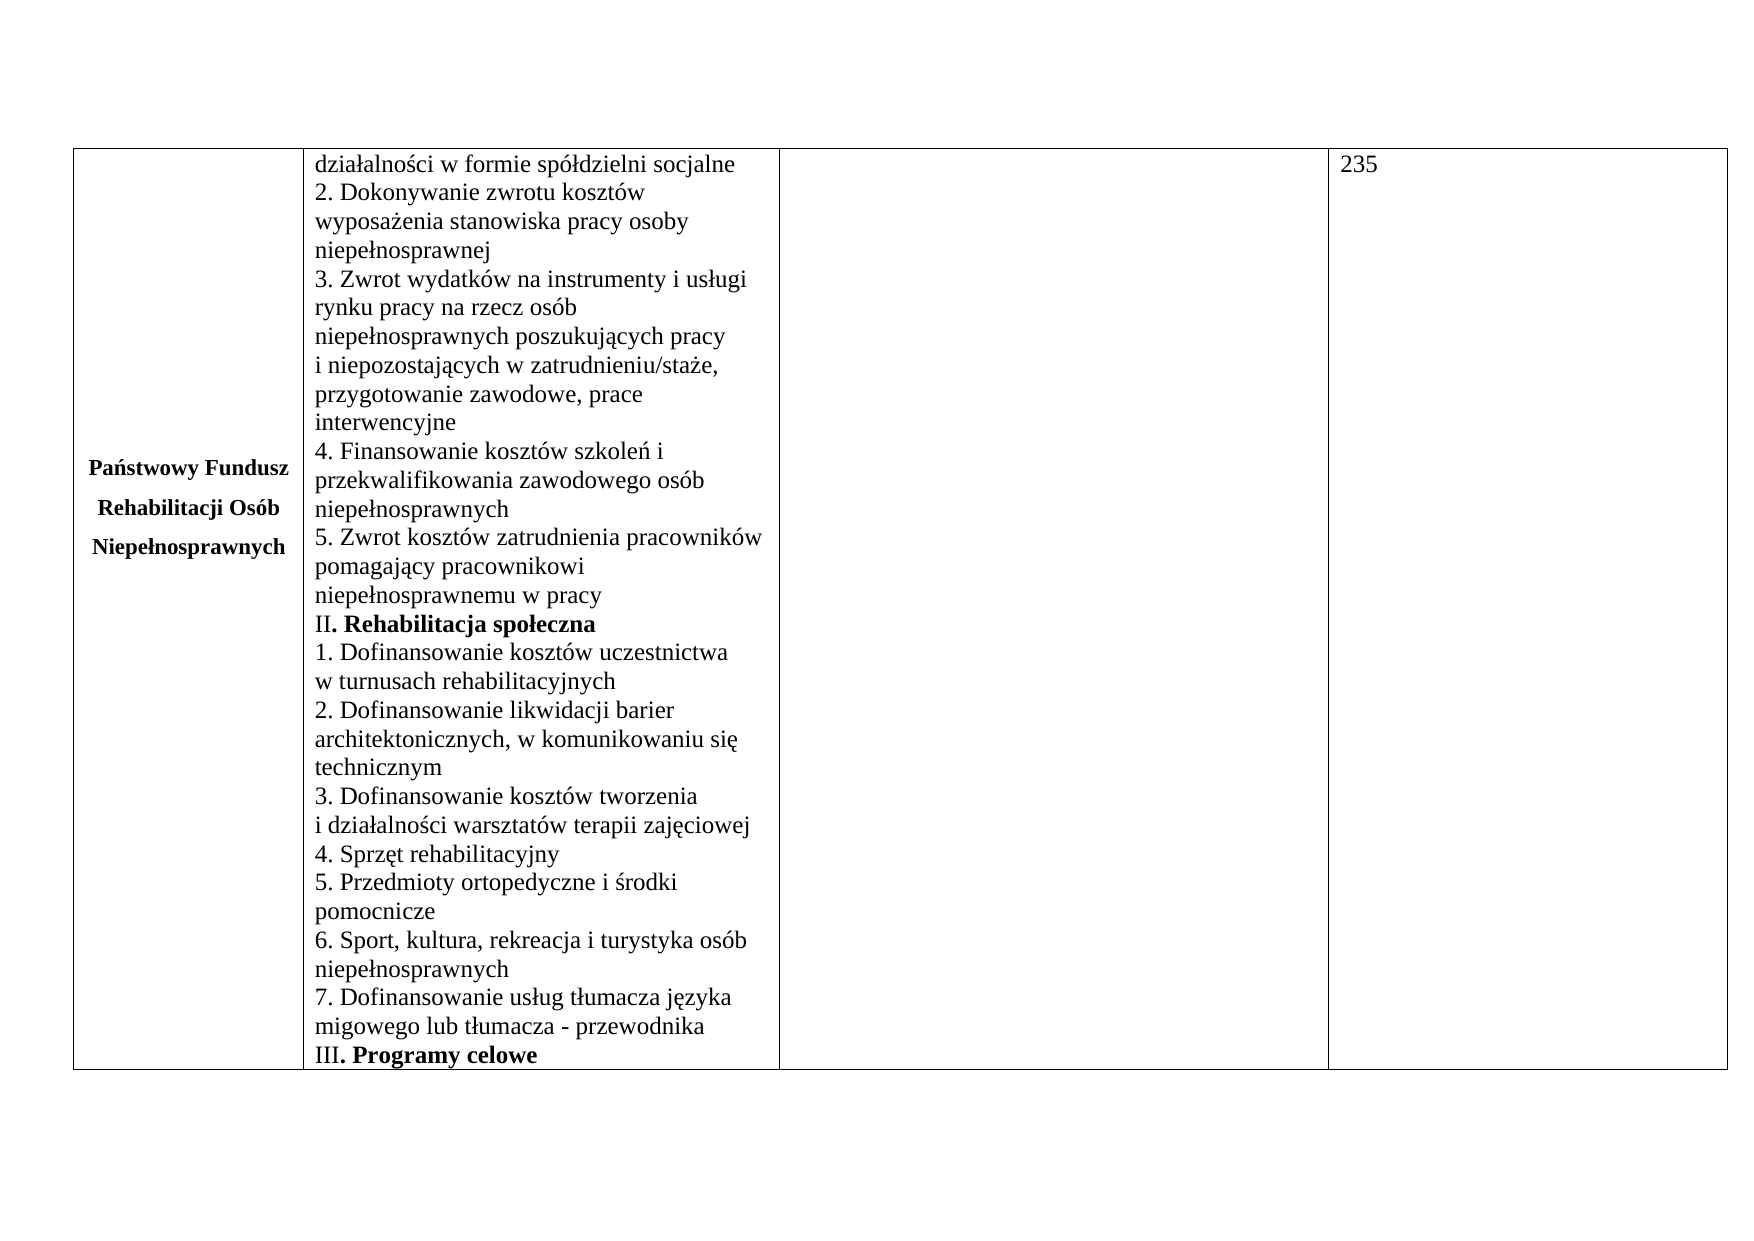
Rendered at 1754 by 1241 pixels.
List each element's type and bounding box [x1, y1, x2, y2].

table_cell [780, 149, 1328, 1069]
table_cell [74, 149, 303, 1069]
table_cell [304, 149, 779, 1069]
table_cell [1329, 149, 1727, 1069]
